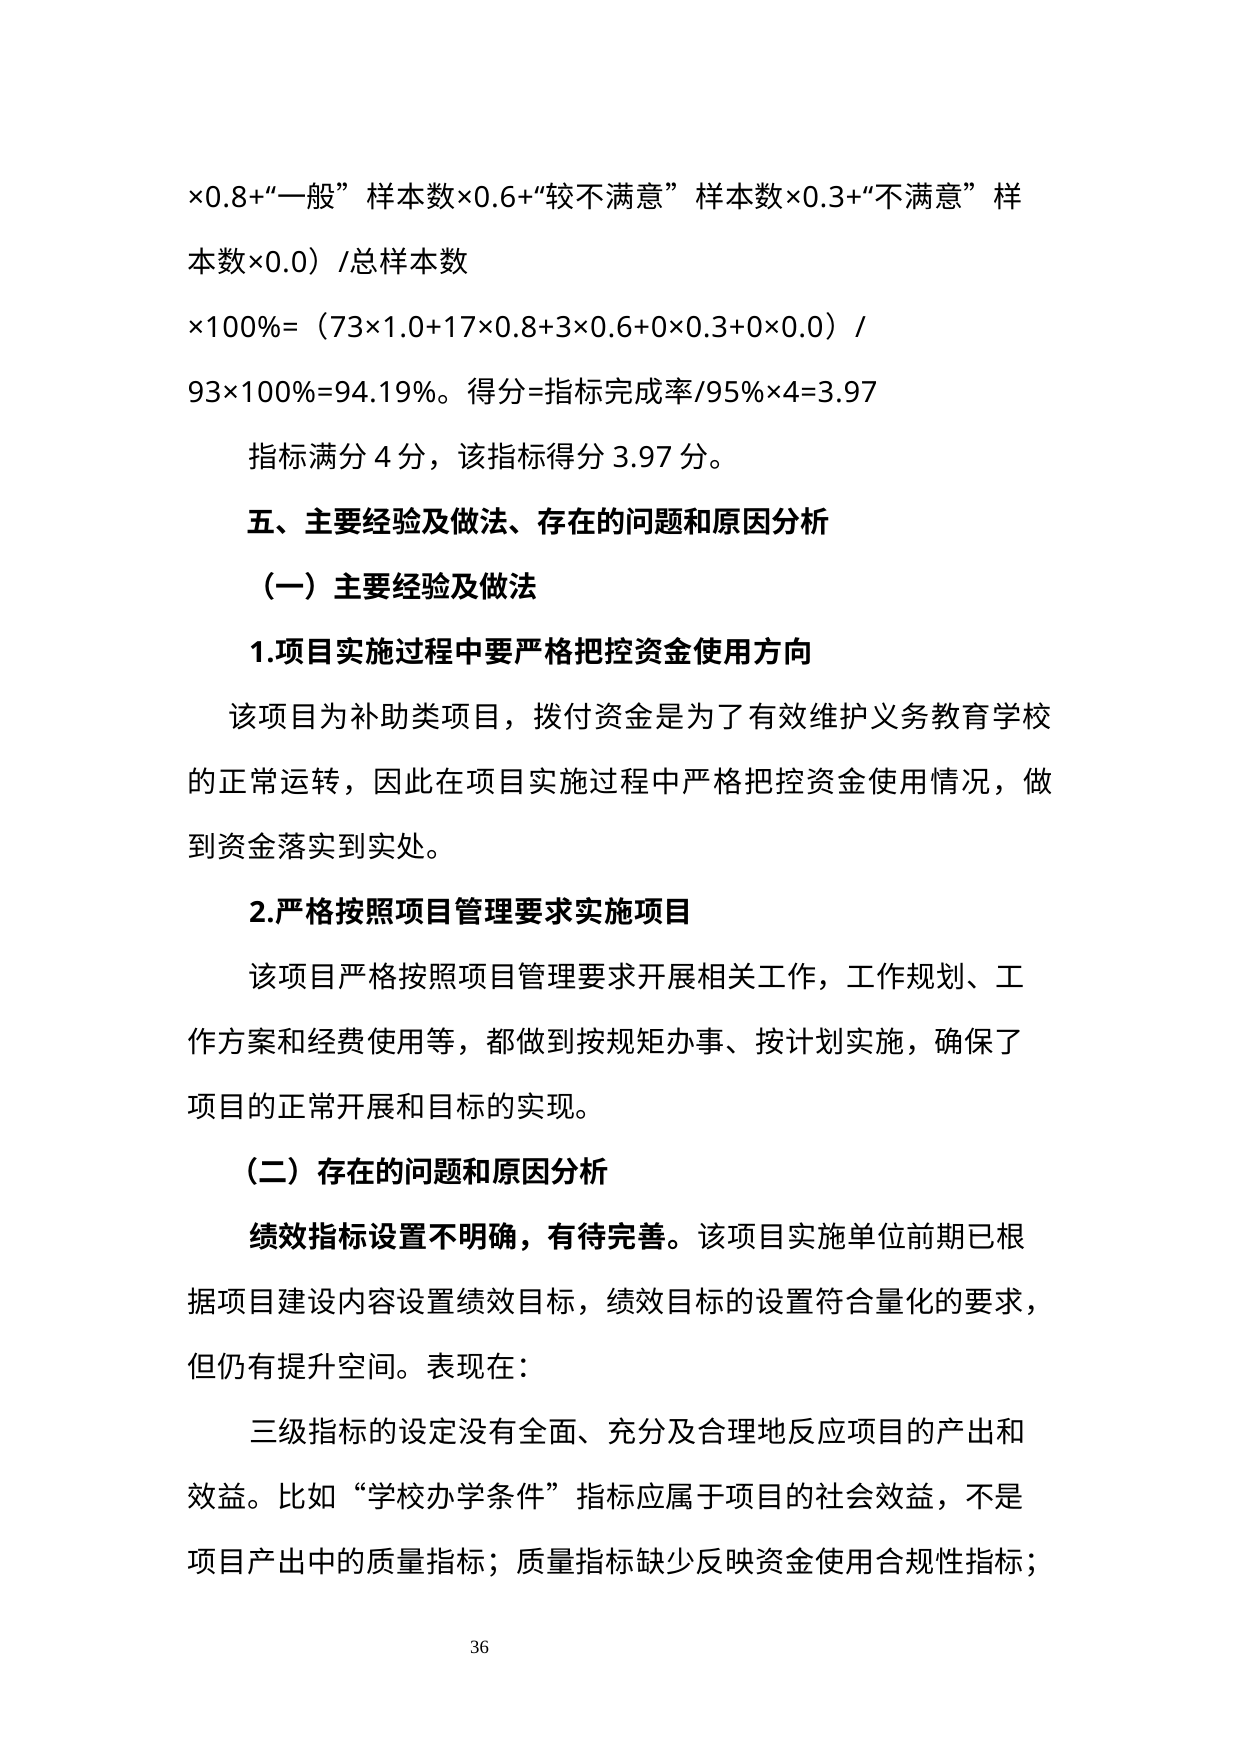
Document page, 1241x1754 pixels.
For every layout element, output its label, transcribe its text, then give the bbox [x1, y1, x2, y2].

text 1.项目实施过程中要严格把控资金使用方向 [187, 617, 1053, 682]
text 绩效指标设置不明确，有待完善。该项目实施单位前期已根据项目建设内容设置绩效目标，绩效目标的设置符合量化的要求，但仍有提升空间。表现在： [187, 1202, 1053, 1397]
list 指标满分4分，该指标得分3.97分。 [187, 422, 1053, 487]
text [187, 1397, 1053, 1592]
text （二）存在的问题和原因分析 [187, 1137, 1053, 1202]
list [187, 162, 1053, 422]
text 该项目严格按照项目管理要求开展相关工作，工作规划、工作方案和经费使用等，都做到按规矩办事、按计划实施，确保了项目的正常开展和目标的实现。 [187, 942, 1053, 1137]
text 2.严格按照项目管理要求实施项目 [187, 877, 1053, 942]
text 该项目为补助类项目，拨付资金是为了有效维护义务教育学校的正常运转，因此在项目实施过程中严格把控资金使用情况，做到资金落实到实处。 [187, 682, 1053, 877]
text （一）主要经验及做法 [187, 552, 1053, 617]
list 主要经验及做法、存在的问题和原因分析 [187, 487, 1053, 552]
